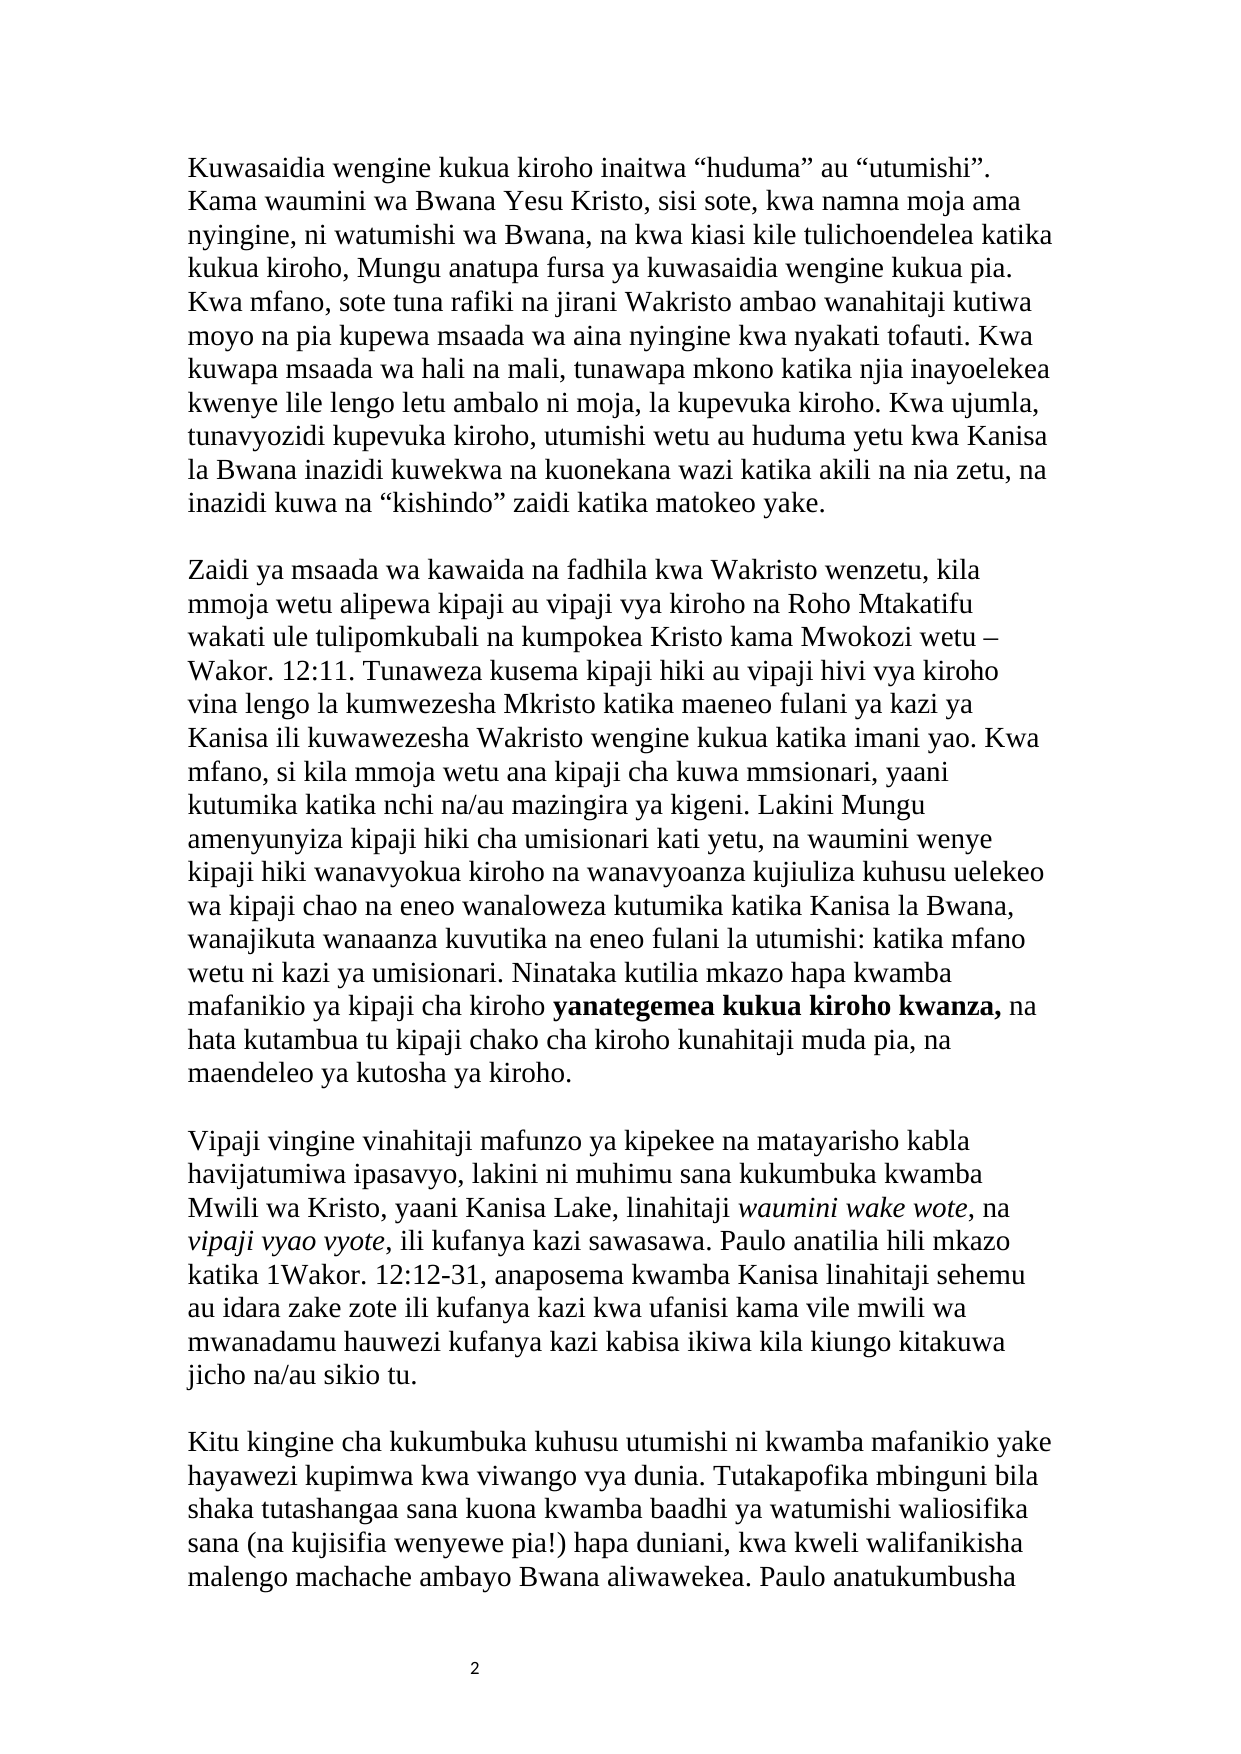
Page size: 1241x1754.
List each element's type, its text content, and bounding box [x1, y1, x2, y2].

text Kuwasaidia wengine kukua kiroho inaitwa “huduma” au “utumishi”. Kama waumini wa Bwana Yesu Kristo, sisi sote, kwa namna moja ama nyingine, ni watumishi wa Bwana, na kwa kiasi kile tulichoendelea katika kukua kiroho, Mungu anatupa fursa ya kuwasaidia wengine kukua pia. Kwa mfano, sote tuna rafiki na jirani Wakristo ambao wanahitaji kutiwa moyo na pia kupewa msaada wa aina nyingine kwa nyakati tofauti. Kwa kuwapa msaada wa hali na mali, tunawapa mkono katika njia inayoelekea kwenye lile lengo letu ambalo ni moja, la kupevuka kiroho. Kwa ujumla, tunavyozidi kupevuka kiroho, utumishi wetu au huduma yetu kwa Kanisa la Bwana inazidi kuwekwa na kuonekana wazi katika akili na nia zetu, na inazidi kuwa na “kishindo” zaidi katika matokeo yake. [187, 150, 1053, 519]
text Vipaji vingine vinahitaji mafunzo ya kipekee na matayarisho kabla havijatumiwa ipasavyo, lakini ni muhimu sana kukumbuka kwamba Mwili wa Kristo, yaani Kanisa Lake, linahitaji waumini wake wote, na vipaji vyao vyote, ili kufanya kazi sawasawa. Paulo anatilia hili mkazo katika 1Wakor. 12:12-31, anaposema kwamba Kanisa linahitaji sehemu au idara zake zote ili kufanya kazi kwa ufanisi kama vile mwili wa mwanadamu hauwezi kufanya kazi kabisa ikiwa kila kiungo kitakuwa jicho na/au sikio tu. [187, 1123, 1053, 1391]
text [187, 1424, 1053, 1592]
text Zaidi ya msaada wa kawaida na fadhila kwa Wakristo wenzetu, kila mmoja wetu alipewa kipaji au vipaji vya kiroho na Roho Mtakatifu wakati ule tulipomkubali na kumpokea Kristo kama Mwokozi wetu – Wakor. 12:11. Tunaweza kusema kipaji hiki au vipaji hivi vya kiroho vina lengo la kumwezesha Mkristo katika maeneo fulani ya kazi ya Kanisa ili kuwawezesha Wakristo wengine kukua katika imani yao. Kwa mfano, si kila mmoja wetu ana kipaji cha kuwa mmsionari, yaani kutumika katika nchi na/au mazingira ya kigeni. Lakini Mungu amenyunyiza kipaji hiki cha umisionari kati yetu, na waumini wenye kipaji hiki wanavyokua kiroho na wanavyoanza kujiuliza kuhusu uelekeo wa kipaji chao na eneo wanaloweza kutumika katika Kanisa la Bwana, wanajikuta wanaanza kuvutika na eneo fulani la utumishi: katika mfano wetu ni kazi ya umisionari. Ninataka kutilia mkazo hapa kwamba mafanikio ya kipaji cha kiroho yanategemea kukua kiroho kwanza, na hata kutambua tu kipaji chako cha kiroho kunahitaji muda pia, na maendeleo ya kutosha ya kiroho. [187, 552, 1053, 1089]
